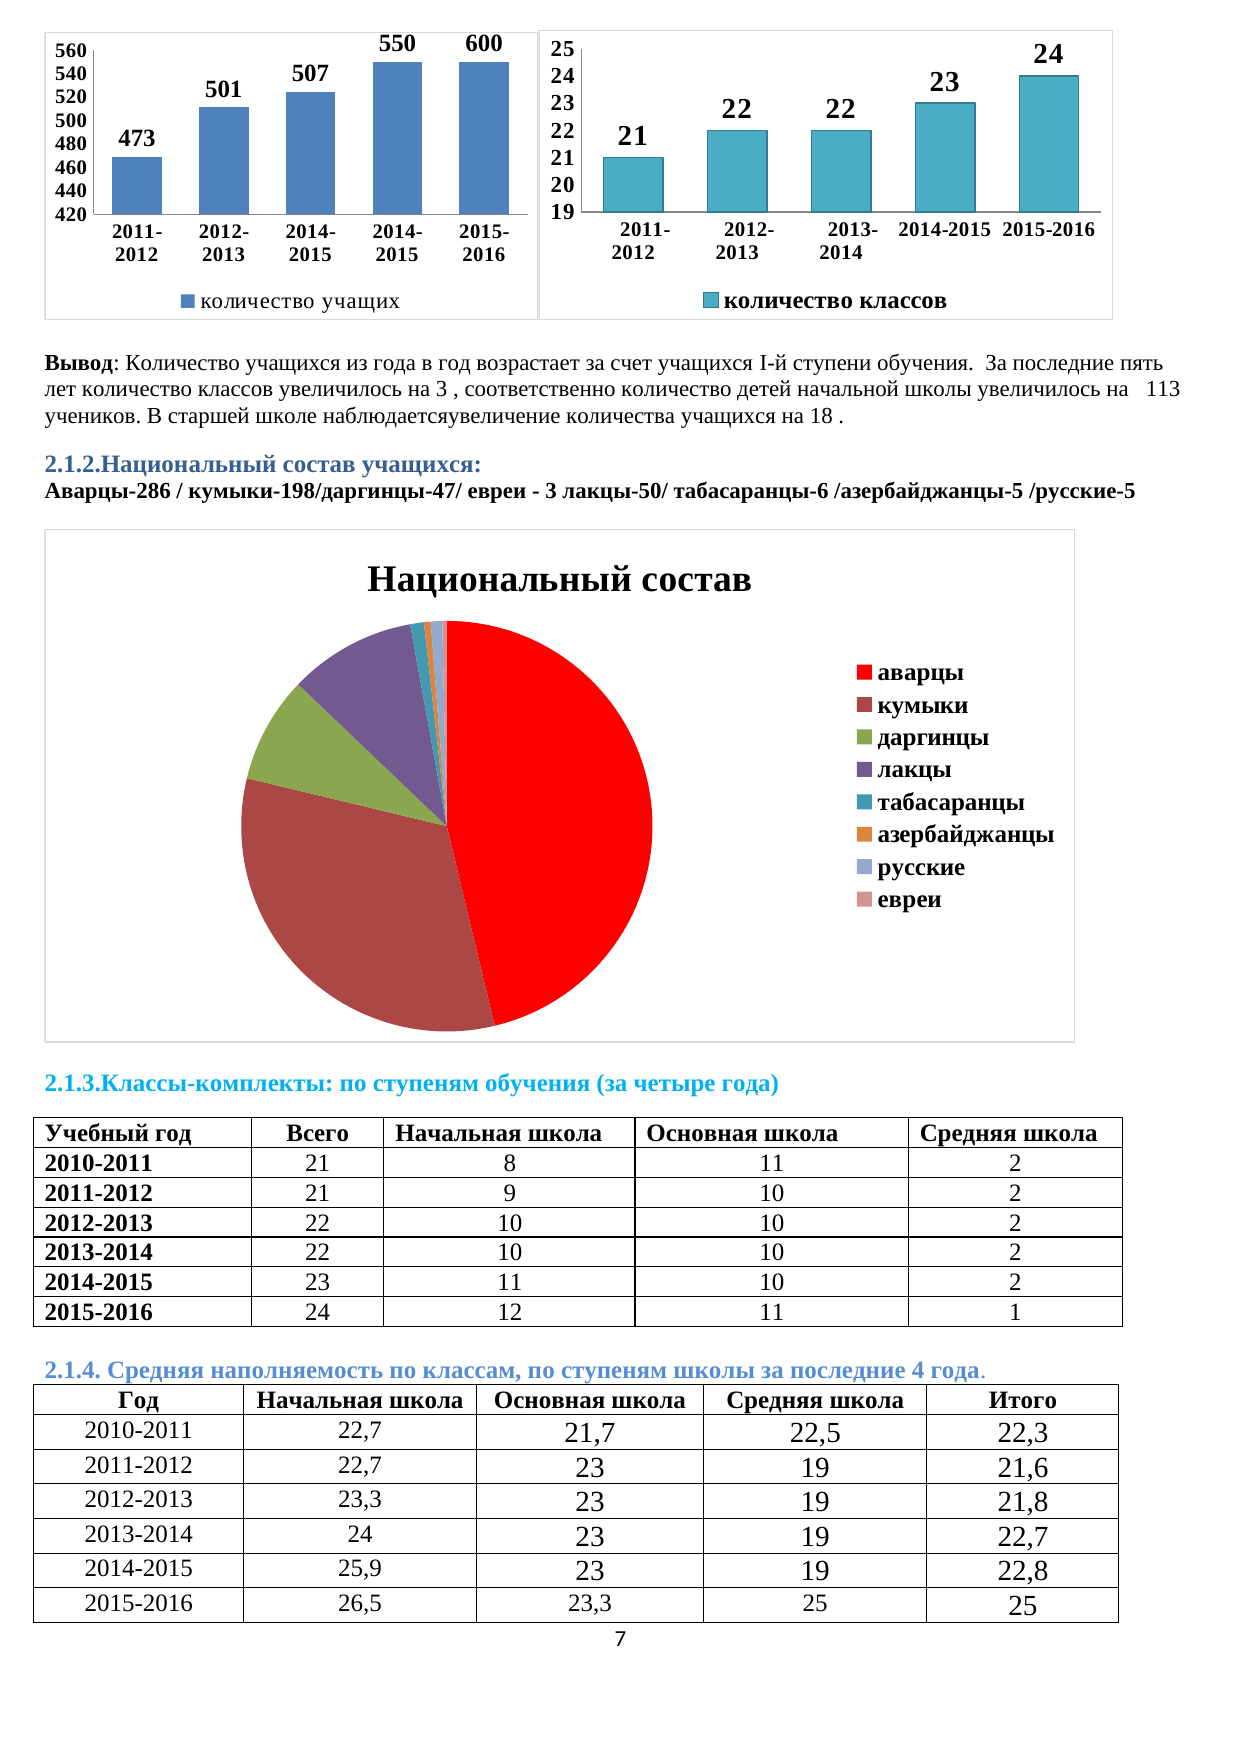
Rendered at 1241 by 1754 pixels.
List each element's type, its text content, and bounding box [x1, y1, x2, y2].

table_cell 22,5 [704, 1415, 926, 1449]
table_cell 22 [252, 1208, 383, 1236]
table_cell 2013-2014 [34, 1519, 243, 1552]
table_cell 10 [636, 1208, 908, 1236]
table_cell 23 [477, 1554, 703, 1587]
table_cell 22,8 [927, 1554, 1118, 1587]
table_cell 2014-2015 [34, 1554, 243, 1587]
table_cell 21,8 [927, 1484, 1118, 1518]
table_cell 10 [636, 1267, 908, 1296]
table_cell 2013-2014 [34, 1238, 251, 1266]
table_cell 2011-2012 [34, 1450, 243, 1483]
table_header Основная школа [477, 1385, 703, 1414]
table_header Год [34, 1385, 243, 1414]
table_cell 22,3 [927, 1415, 1118, 1449]
table_cell 25 [927, 1588, 1118, 1622]
table_cell 24 [252, 1297, 383, 1326]
table_cell 23 [477, 1450, 703, 1483]
table_cell 25,9 [244, 1554, 476, 1587]
table_cell 24 [244, 1519, 476, 1552]
table_cell 19 [704, 1484, 926, 1518]
table_cell 23 [252, 1267, 383, 1296]
table_header Начальная школа [384, 1118, 634, 1147]
table_cell 8 [384, 1148, 634, 1177]
table_header Всего [252, 1118, 383, 1147]
table_cell 2 [909, 1148, 1122, 1177]
text Аварцы-286 / кумыки-198/даргинцы-47/ евреи - 3 лакцы-50/ табасаранцы-6 /азербайджанцы-5 /русские-5 [44, 478, 1196, 504]
table_cell 25 [704, 1588, 926, 1622]
table_cell 22,7 [927, 1519, 1118, 1552]
table_cell 2012-2013 [34, 1208, 251, 1236]
table_header Учебный год [34, 1118, 251, 1147]
table_header Средняя школа [909, 1118, 1122, 1147]
text 2.1.3.Классы-комплекты: по ступеням обучения (за четыре года) [44, 1068, 1196, 1096]
table_cell 12 [384, 1297, 634, 1326]
table_cell 2015-2016 [34, 1588, 243, 1622]
table_cell 2014-2015 [34, 1267, 251, 1296]
table_cell 10 [636, 1178, 908, 1207]
table_header Начальная школа [244, 1385, 476, 1414]
table_cell 23,3 [244, 1484, 476, 1518]
table_header Основная школа [636, 1118, 908, 1147]
table_cell 22,7 [244, 1450, 476, 1483]
table_cell 9 [384, 1178, 634, 1207]
table_cell 21,6 [927, 1450, 1118, 1483]
table_cell 21,7 [477, 1415, 703, 1449]
table_cell 21 [252, 1148, 383, 1177]
text 2.1.2.Национальный состав учащихся: [44, 449, 1196, 478]
table_cell 11 [636, 1297, 908, 1326]
table_cell 2011-2012 [34, 1178, 251, 1207]
table_cell 2 [909, 1208, 1122, 1236]
table_cell 2010-2011 [34, 1415, 243, 1449]
table_cell 26,5 [244, 1588, 476, 1622]
table_cell 10 [636, 1238, 908, 1266]
table_cell 22,7 [244, 1415, 476, 1449]
table_header Средняя школа [704, 1385, 926, 1414]
text 2.1.4. Средняя наполняемость по классам, по ступеням школы за последние 4 года. [44, 1356, 1196, 1384]
table_cell 19 [704, 1519, 926, 1552]
table_cell 2 [909, 1267, 1122, 1296]
text Вывод: Количество учащихся из года в год возрастает за счет учащихся I-й ступени обучения. За последние пять лет количество классов увеличилось на 3 , соответственно количество детей начальной школы увеличилось на 113 учеников. В старшей школе наблюдаетсяувеличение количества учащихся на 18 . [44, 349, 1196, 428]
table_cell 2012-2013 [34, 1484, 243, 1518]
table_cell 23,3 [477, 1588, 703, 1622]
table_cell 2015-2016 [34, 1297, 251, 1326]
table_cell 19 [704, 1450, 926, 1483]
table_cell 1 [909, 1297, 1122, 1326]
table_cell 23 [477, 1519, 703, 1552]
table_cell 10 [384, 1208, 634, 1236]
table_cell 2 [909, 1178, 1122, 1207]
table_cell 10 [384, 1238, 634, 1266]
table_cell 23 [477, 1484, 703, 1518]
table_cell 19 [704, 1554, 926, 1587]
table_cell 22 [252, 1238, 383, 1266]
table_cell 2 [909, 1238, 1122, 1266]
table_cell 21 [252, 1178, 383, 1207]
table_cell 2010-2011 [34, 1148, 251, 1177]
table_cell 11 [636, 1148, 908, 1177]
table_header Итого [927, 1385, 1118, 1414]
table_cell 11 [384, 1267, 634, 1296]
